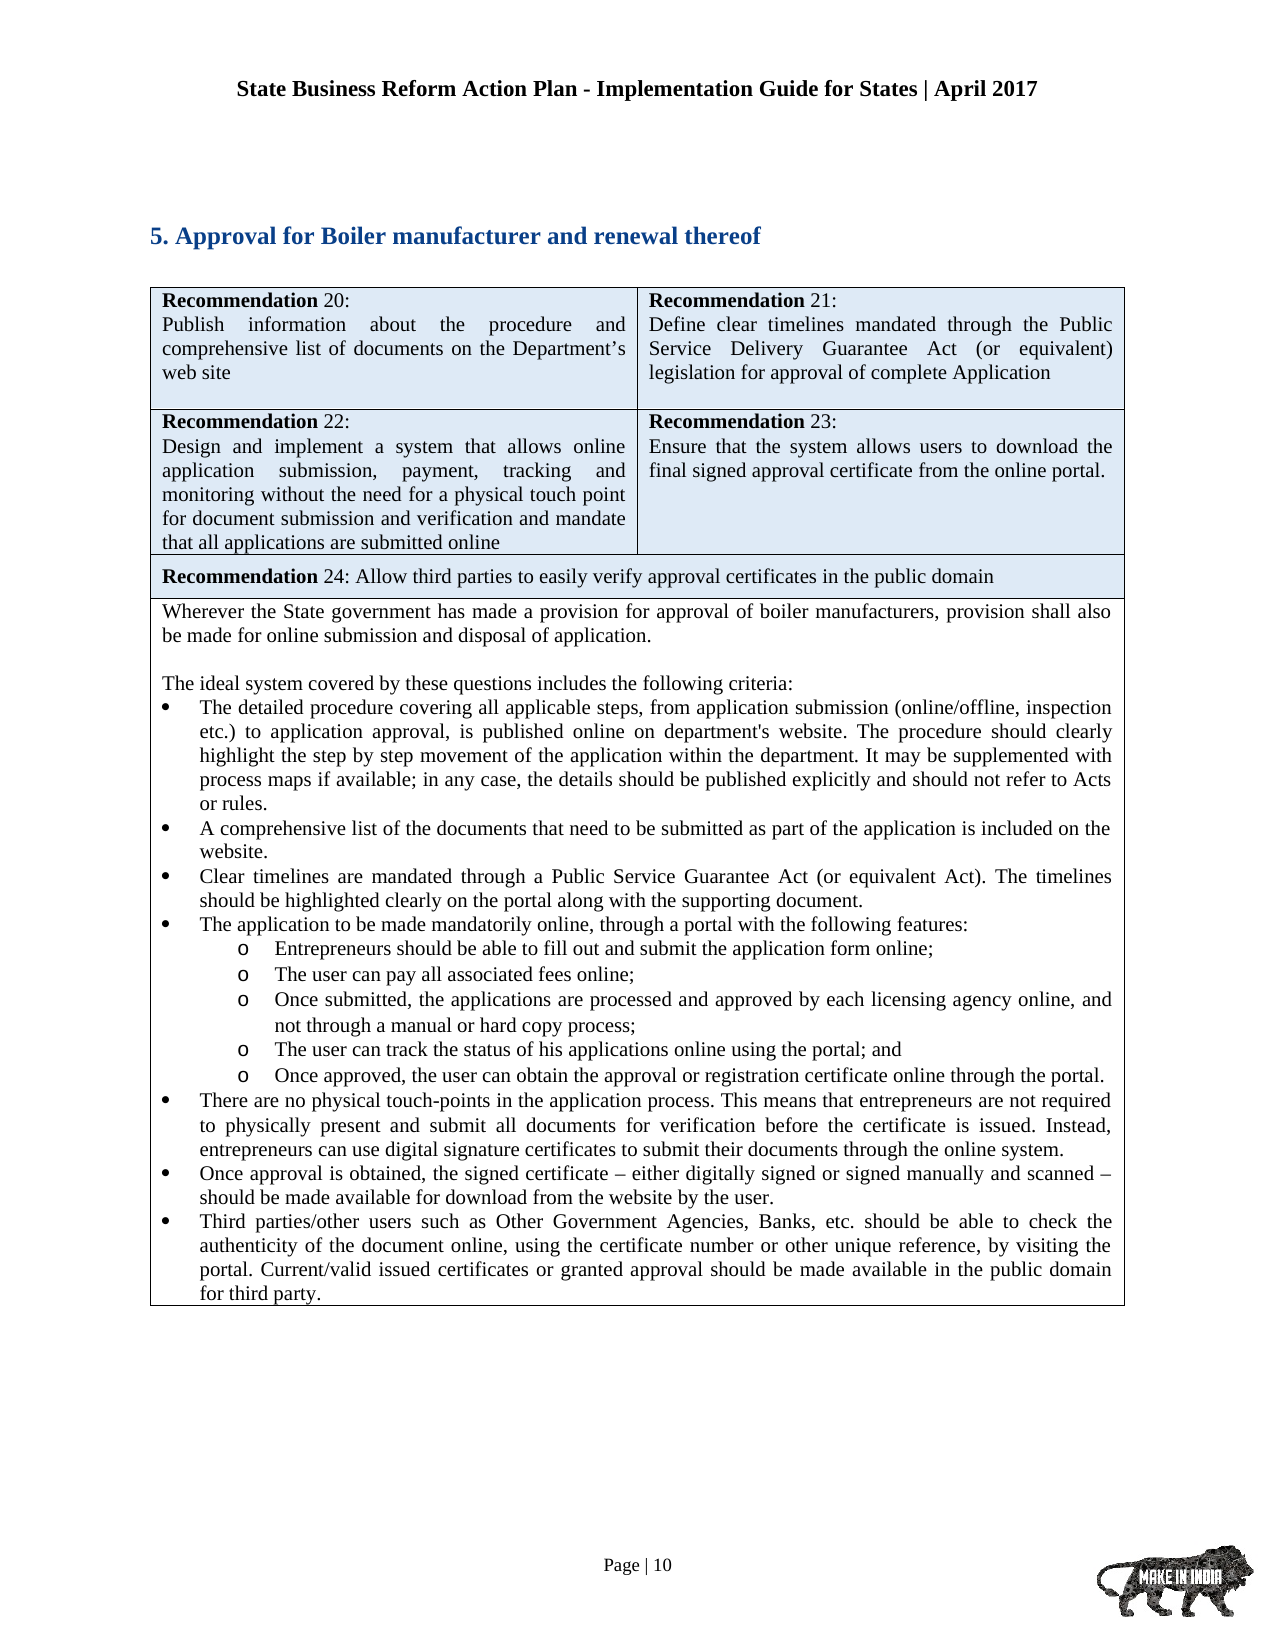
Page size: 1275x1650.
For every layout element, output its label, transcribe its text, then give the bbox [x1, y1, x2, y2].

table_cell Recommendation 22: Design and implement a system that allows online application submission, payment, tracking and monitoring without the need for a physical touch point for document submission and verification and mandate that all applications are submitted online [151, 410, 637, 554]
table_header Recommendation 20: Publish information about the procedure and comprehensive list of documents on the Department’s web site [151, 288, 637, 408]
table_cell Recommendation 24: Allow third parties to easily verify approval certificates in the public domain [151, 555, 1124, 598]
table_cell Recommendation 23: Ensure that the system allows users to download the final signed approval certificate from the online portal. [638, 410, 1124, 554]
table_header Recommendation 21: Define clear timelines mandated through the Public Service Delivery Guarantee Act (or equivalent) legislation for approval of complete Application [638, 288, 1124, 408]
subtitle 5. Approval for Boiler manufacturer and renewal thereof [150, 221, 1125, 249]
table_cell Wherever the State government has made a provision for approval of boiler manufacturers, provision shall also be made for online submission and disposal of application. The ideal system covered by these questions includes the following criteria: The detailed procedure covering all applicable steps, from application submission (online/offline, inspection etc.) to application approval, is published online on department's website. The procedure should clearly highlight the step by step movement of the application within the department. It may be supplemented with process maps if available; in any case, the details should be published explicitly and should not refer to Acts or rules. A comprehensive list of the documents that need to be submitted as part of the application is included on the website. Clear timelines are mandated through a Public Service Guarantee Act (or equivalent Act). The timelines should be highlighted clearly on the portal along with the supporting document. The application to be made mandatorily online, through a portal with the following features: Entrepreneurs should be able to fill out and submit the application form online; The user can pay all associated fees online; Once submitted, the applications are processed and approved by each licensing agency online, and not through a manual or hard copy process; The user can track the status of his applications online using the portal; and Once approved, the user can obtain the approval or registration certificate online through the portal. There are no physical touch-points in the application process. This means that entrepreneurs are not required to physically present and submit all documents for verification before the certificate is issued. Instead, entrepreneurs can use digital signature certificates to submit their documents through the online system. Once approval is obtained, the signed certificate – either digitally signed or signed manually and scanned – should be made available for download from the website by the user. Third parties/other users such as Other Government Agencies, Banks, etc. should be able to check the authenticity of the document online, using the certificate number or other unique reference, by visiting the portal. Current/valid issued certificates or granted approval should be made available in the public domain for third party. [151, 599, 1124, 1305]
picture [1054, 1491, 1275, 1650]
